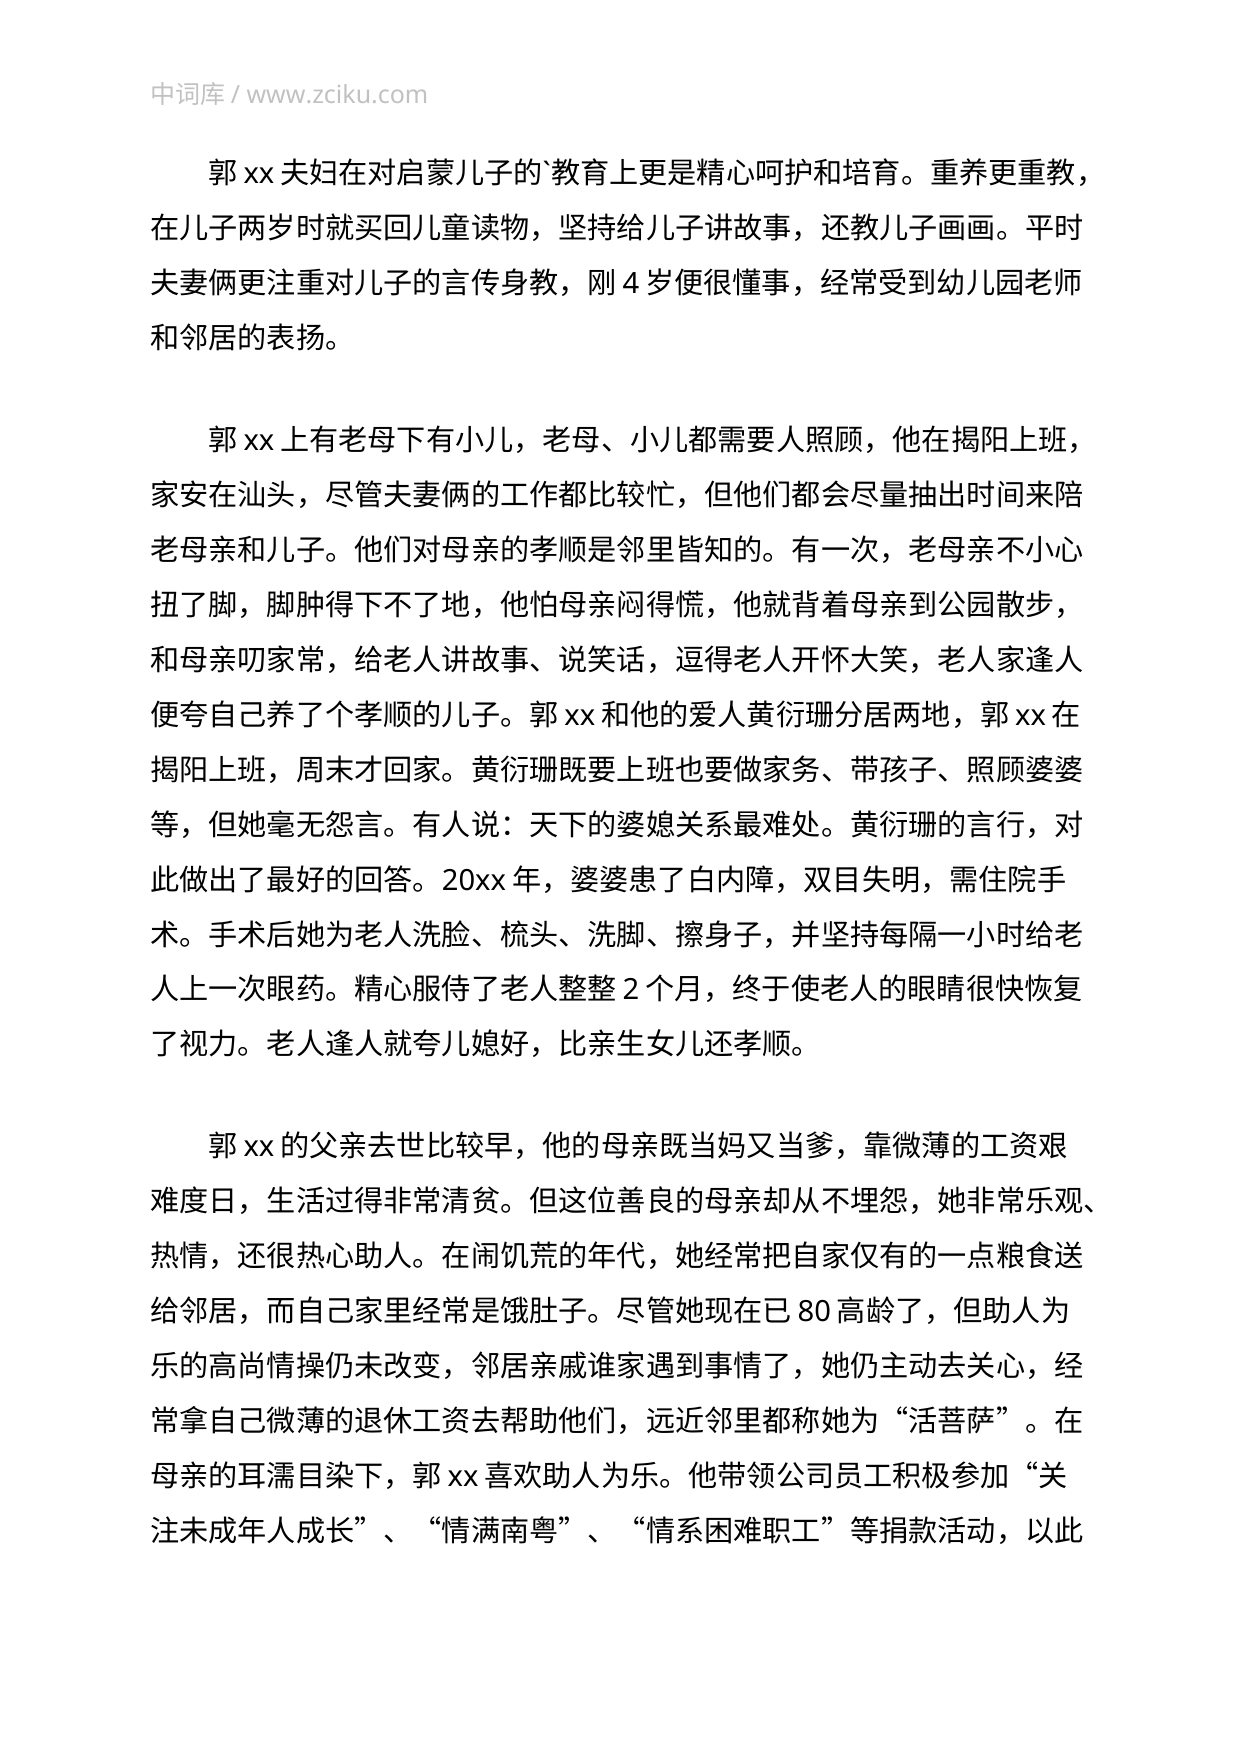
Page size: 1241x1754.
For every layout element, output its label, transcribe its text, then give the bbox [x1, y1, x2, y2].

text 郭xx夫妇在对启蒙儿子的`教育上更是精心呵护和培育。重养更重教，在儿子两岁时就买回儿童读物，坚持给儿子讲故事，还教儿子画画。平时夫妻俩更注重对儿子的言传身教，刚4岁便很懂事，经常受到幼儿园老师和邻居的表扬。 [150, 150, 1090, 357]
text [150, 1123, 1090, 1549]
text 郭xx上有老母下有小儿，老母、小儿都需要人照顾，他在揭阳上班，家安在汕头，尽管夫妻俩的工作都比较忙，但他们都会尽量抽出时间来陪老母亲和儿子。他们对母亲的孝顺是邻里皆知的。有一次，老母亲不小心扭了脚，脚肿得下不了地，他怕母亲闷得慌，他就背着母亲到公园散步，和母亲叨家常，给老人讲故事、说笑话，逗得老人开怀大笑，老人家逢人便夸自己养了个孝顺的儿子。郭xx和他的爱人黄衍珊分居两地，郭xx在揭阳上班，周末才回家。黄衍珊既要上班也要做家务、带孩子、照顾婆婆等，但她毫无怨言。有人说：天下的婆媳关系最难处。黄衍珊的言行，对此做出了最好的回答。20xx年，婆婆患了白内障，双目失明，需住院手术。手术后她为老人洗脸、梳头、洗脚、擦身子，并坚持每隔一小时给老人上一次眼药。精心服侍了老人整整2个月，终于使老人的眼睛很快恢复了视力。老人逢人就夸儿媳好，比亲生女儿还孝顺。 [150, 417, 1090, 1063]
